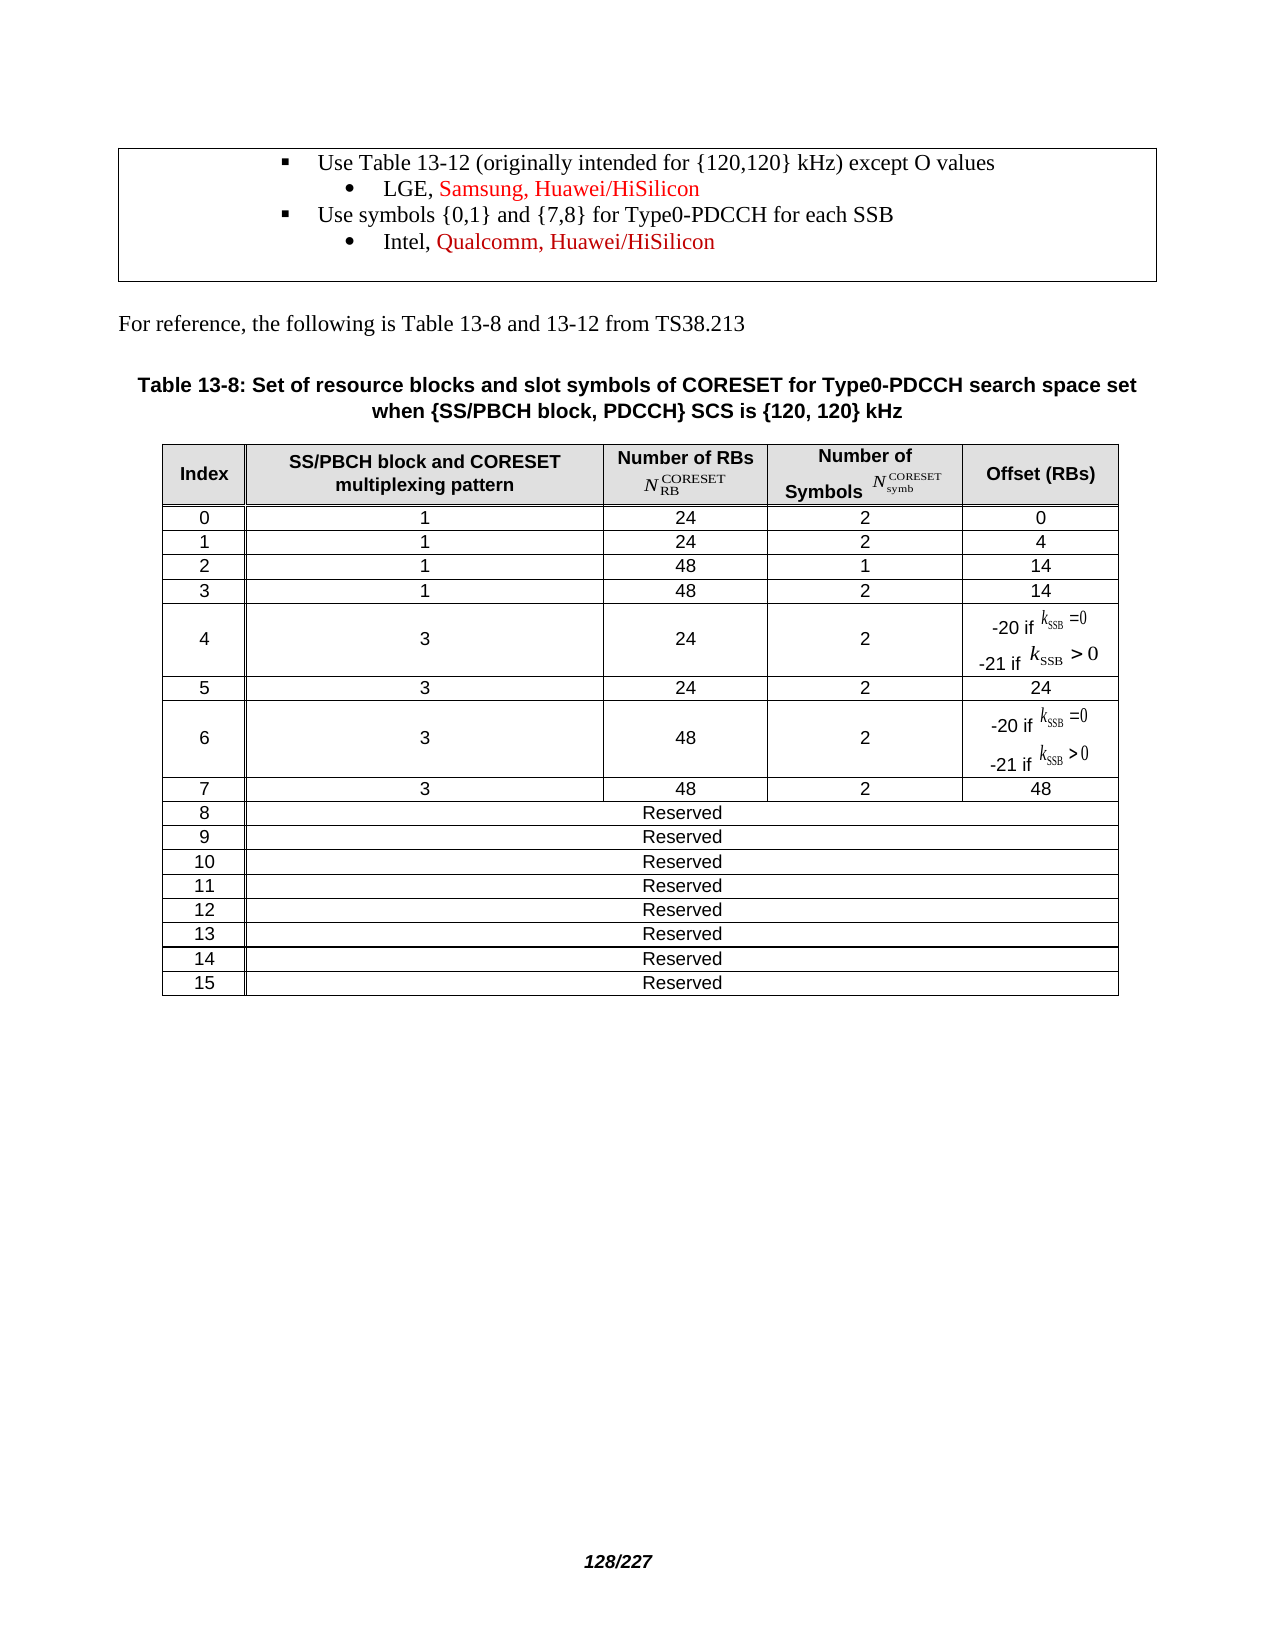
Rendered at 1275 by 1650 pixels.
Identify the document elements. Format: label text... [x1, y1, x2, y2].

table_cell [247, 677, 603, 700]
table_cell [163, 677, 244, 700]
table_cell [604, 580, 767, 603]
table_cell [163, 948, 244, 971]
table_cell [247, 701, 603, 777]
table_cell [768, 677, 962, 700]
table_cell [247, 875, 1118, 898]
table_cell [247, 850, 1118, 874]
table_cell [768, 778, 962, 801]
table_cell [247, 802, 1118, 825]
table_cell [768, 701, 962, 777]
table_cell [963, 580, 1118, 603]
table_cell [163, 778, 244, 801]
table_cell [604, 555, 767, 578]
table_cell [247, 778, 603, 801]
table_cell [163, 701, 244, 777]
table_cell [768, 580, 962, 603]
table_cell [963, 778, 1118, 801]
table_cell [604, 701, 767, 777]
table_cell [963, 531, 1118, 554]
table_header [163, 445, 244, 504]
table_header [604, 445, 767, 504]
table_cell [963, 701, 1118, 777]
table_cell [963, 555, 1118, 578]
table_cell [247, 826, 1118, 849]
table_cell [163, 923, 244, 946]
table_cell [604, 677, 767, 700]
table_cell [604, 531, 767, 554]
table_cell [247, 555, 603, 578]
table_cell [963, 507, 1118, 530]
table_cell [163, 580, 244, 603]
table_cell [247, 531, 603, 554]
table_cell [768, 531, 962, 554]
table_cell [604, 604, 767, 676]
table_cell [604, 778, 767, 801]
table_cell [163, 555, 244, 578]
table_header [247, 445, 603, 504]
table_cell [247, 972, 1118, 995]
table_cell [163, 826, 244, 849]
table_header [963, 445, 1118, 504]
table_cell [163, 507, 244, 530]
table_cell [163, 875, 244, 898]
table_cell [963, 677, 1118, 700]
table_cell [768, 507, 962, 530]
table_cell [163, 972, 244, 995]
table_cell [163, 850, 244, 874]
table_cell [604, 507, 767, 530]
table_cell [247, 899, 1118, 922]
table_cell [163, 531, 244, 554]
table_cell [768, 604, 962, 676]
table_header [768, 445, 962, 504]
text For reference, the following is Table 13-8 and 13-12 from TS38.213 [118, 310, 1157, 336]
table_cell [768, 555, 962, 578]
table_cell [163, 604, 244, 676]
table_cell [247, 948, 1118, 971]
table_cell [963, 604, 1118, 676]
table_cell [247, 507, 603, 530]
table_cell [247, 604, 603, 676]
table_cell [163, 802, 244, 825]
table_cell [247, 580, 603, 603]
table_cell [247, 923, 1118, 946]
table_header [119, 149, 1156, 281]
text Table 13-8: Set of resource blocks and slot symbols of CORESET for Type0-PDCCH search space set when {SS/PBCH block, PDCCH} SCS is {120, 120} kHz [118, 373, 1157, 423]
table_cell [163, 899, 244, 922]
